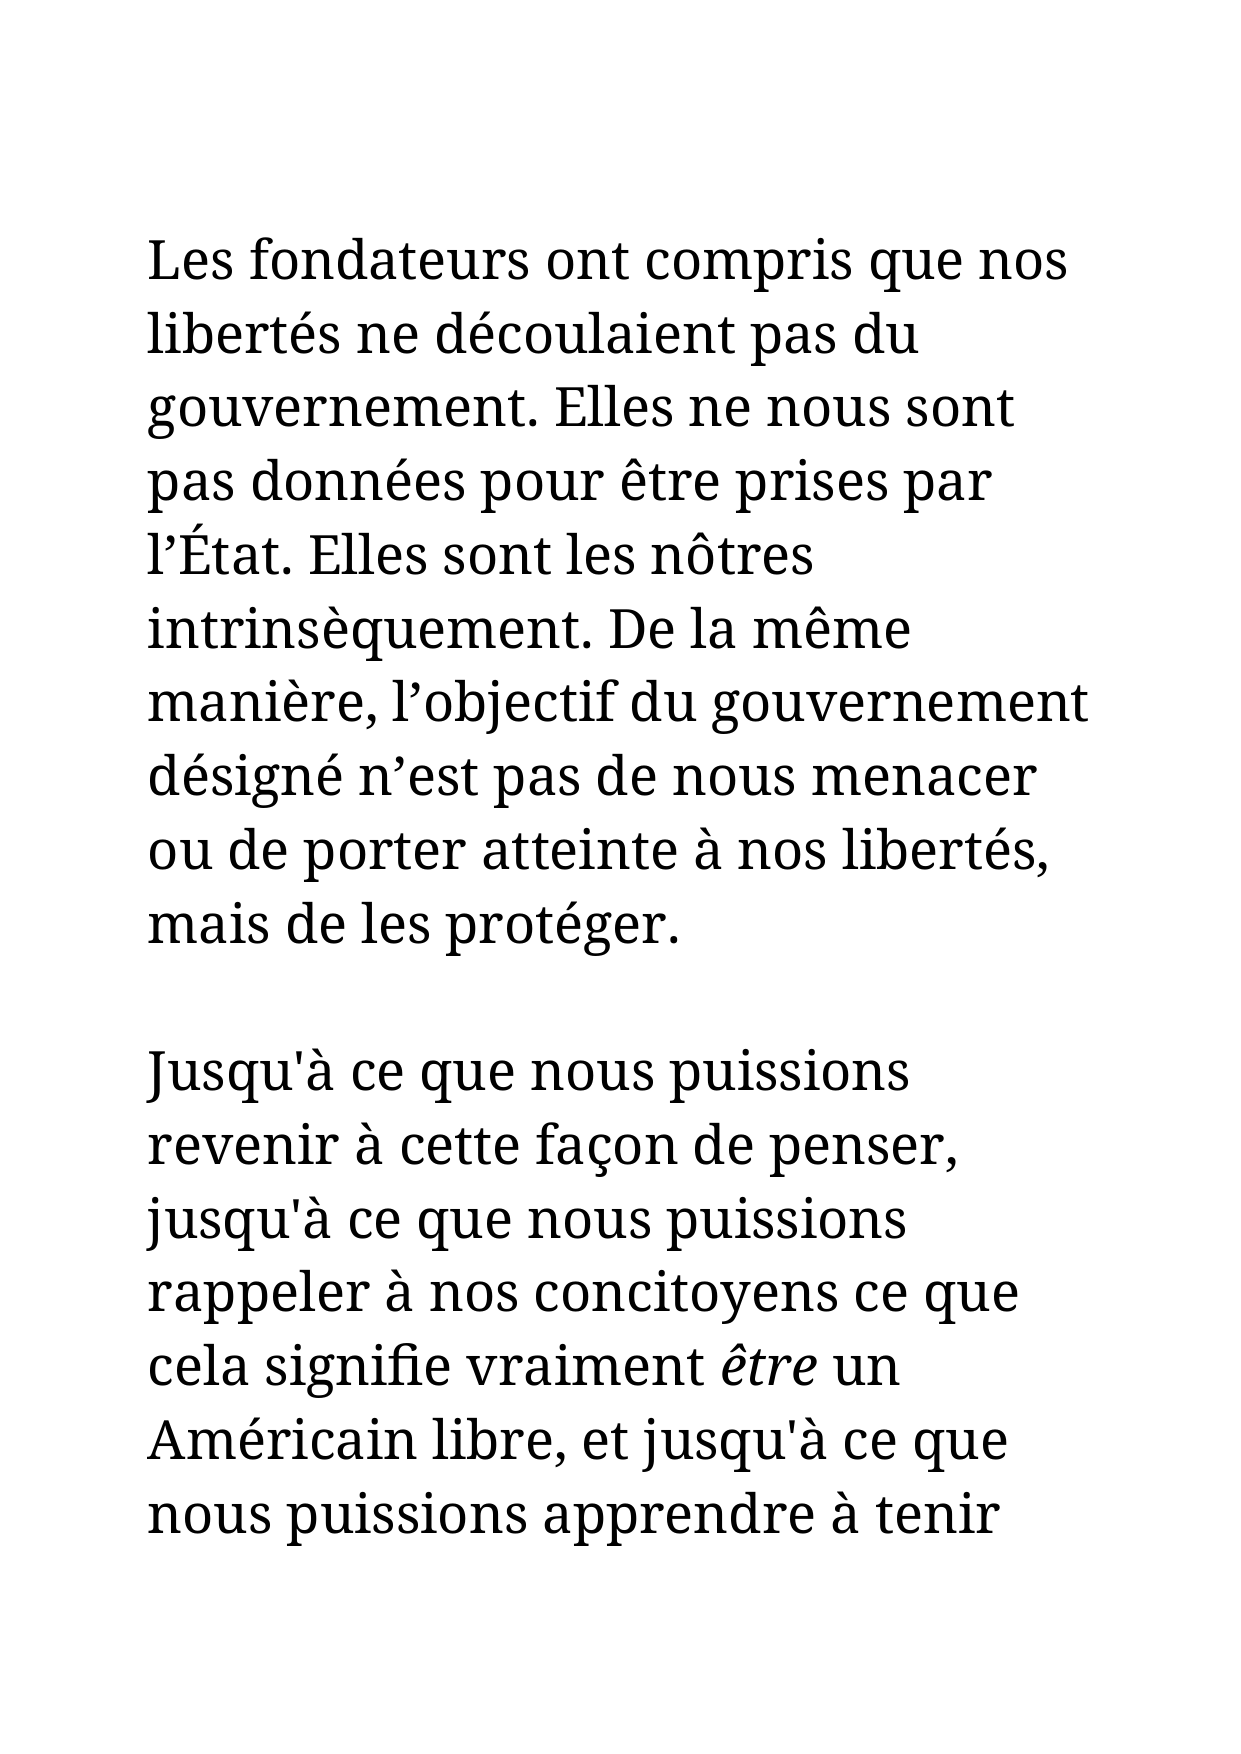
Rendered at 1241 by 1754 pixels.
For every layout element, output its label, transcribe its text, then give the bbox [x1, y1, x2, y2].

text Les fondateurs ont compris que nos libertés ne découlaient pas du gouvernement. Elles ne nous sont pas données pour être prises par l’État. Elles sont les nôtres intrinsèquement. De la même manière, l’objectif du gouvernement désigné n’est pas de nous menacer ou de porter atteinte à nos libertés, mais de les protéger. [148, 221, 1093, 959]
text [148, 1033, 1093, 1549]
